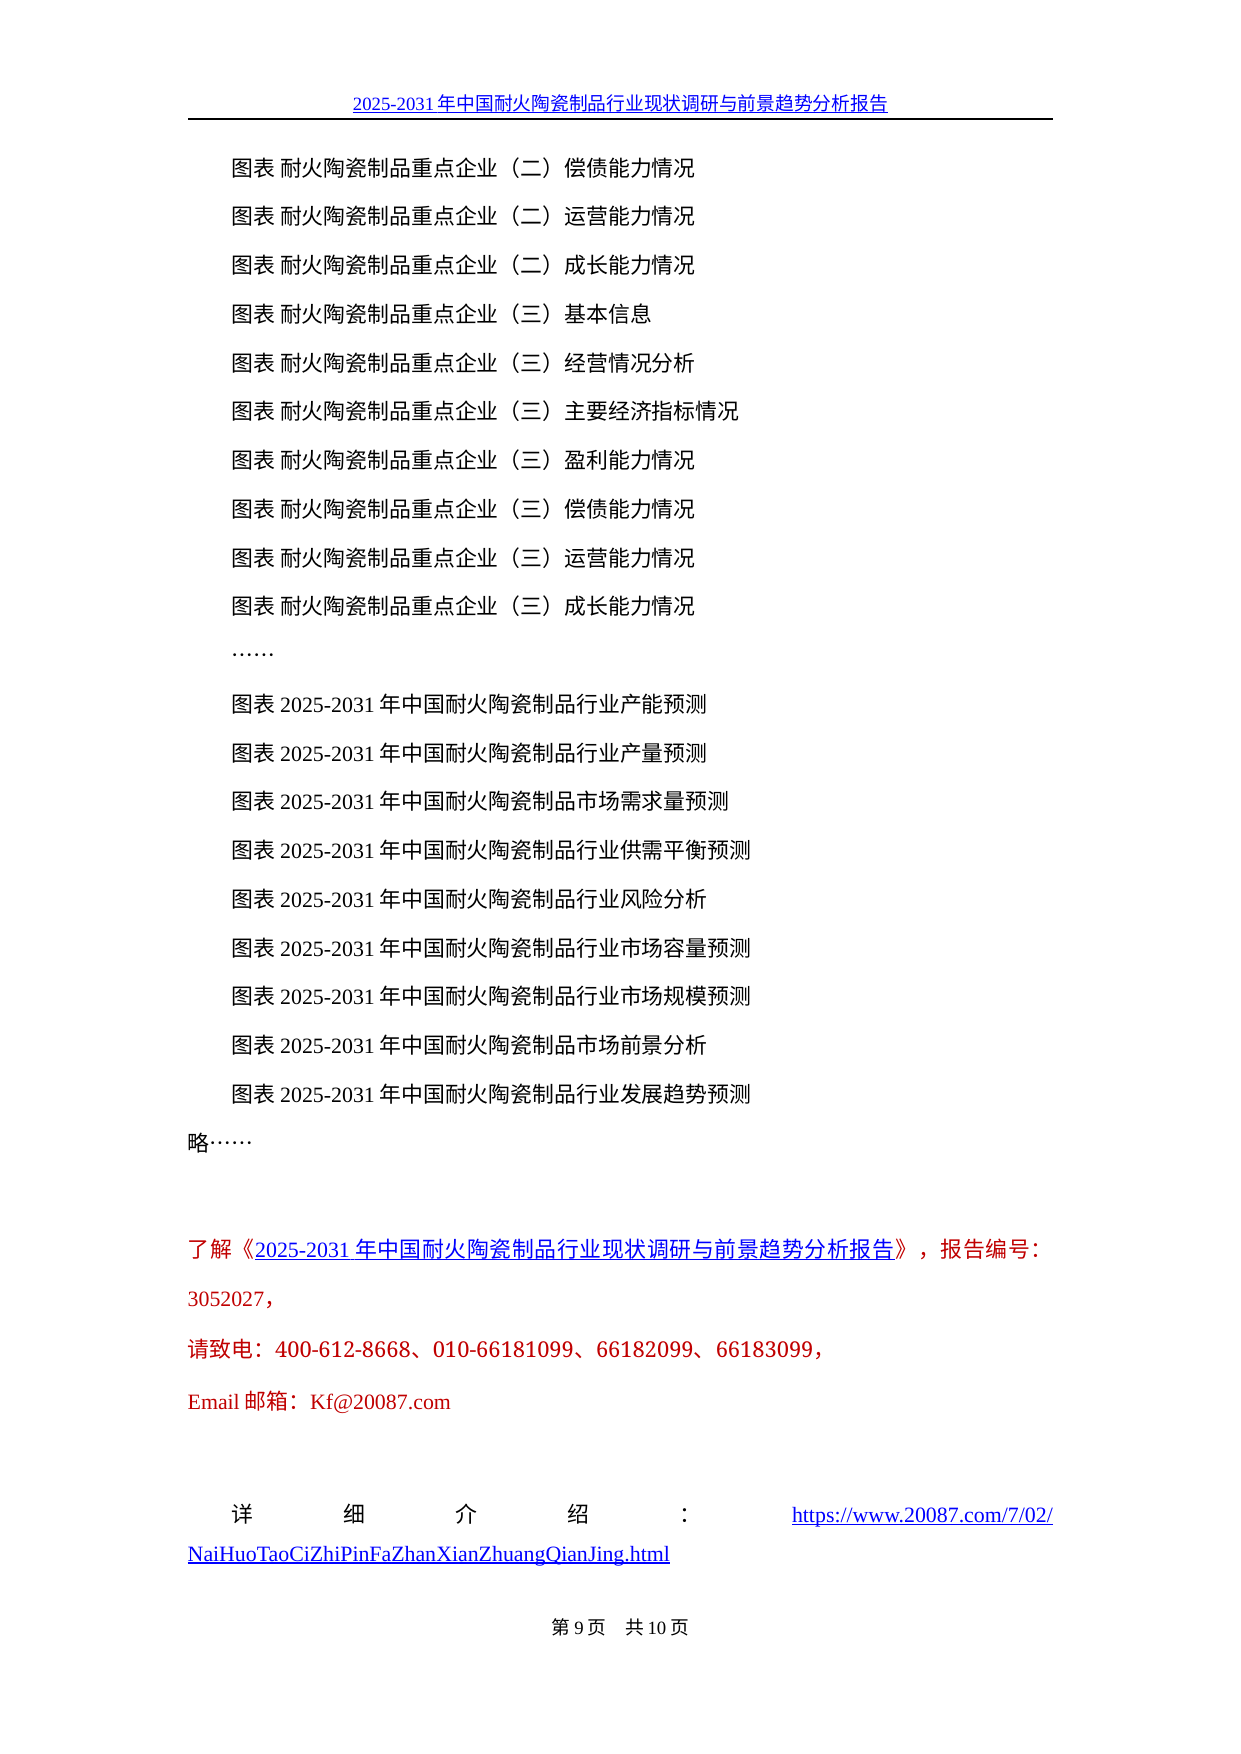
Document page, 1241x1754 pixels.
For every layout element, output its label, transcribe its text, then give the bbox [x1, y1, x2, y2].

text 了解《2025-2031年中国耐火陶瓷制品行业现状调研与前景趋势分析报告》，报告编号：3052027， [187, 1232, 1053, 1313]
text Email邮箱：Kf@20087.com [187, 1383, 1053, 1416]
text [187, 150, 1053, 1158]
text 详细介绍：https://www.20087.com/7/02/NaiHuoTaoCiZhiPinFaZhanXianZhuangQianJing.html [187, 1496, 1053, 1569]
text 请致电：400-612-8668、010-66181099、66182099、66183099， [187, 1332, 1053, 1364]
